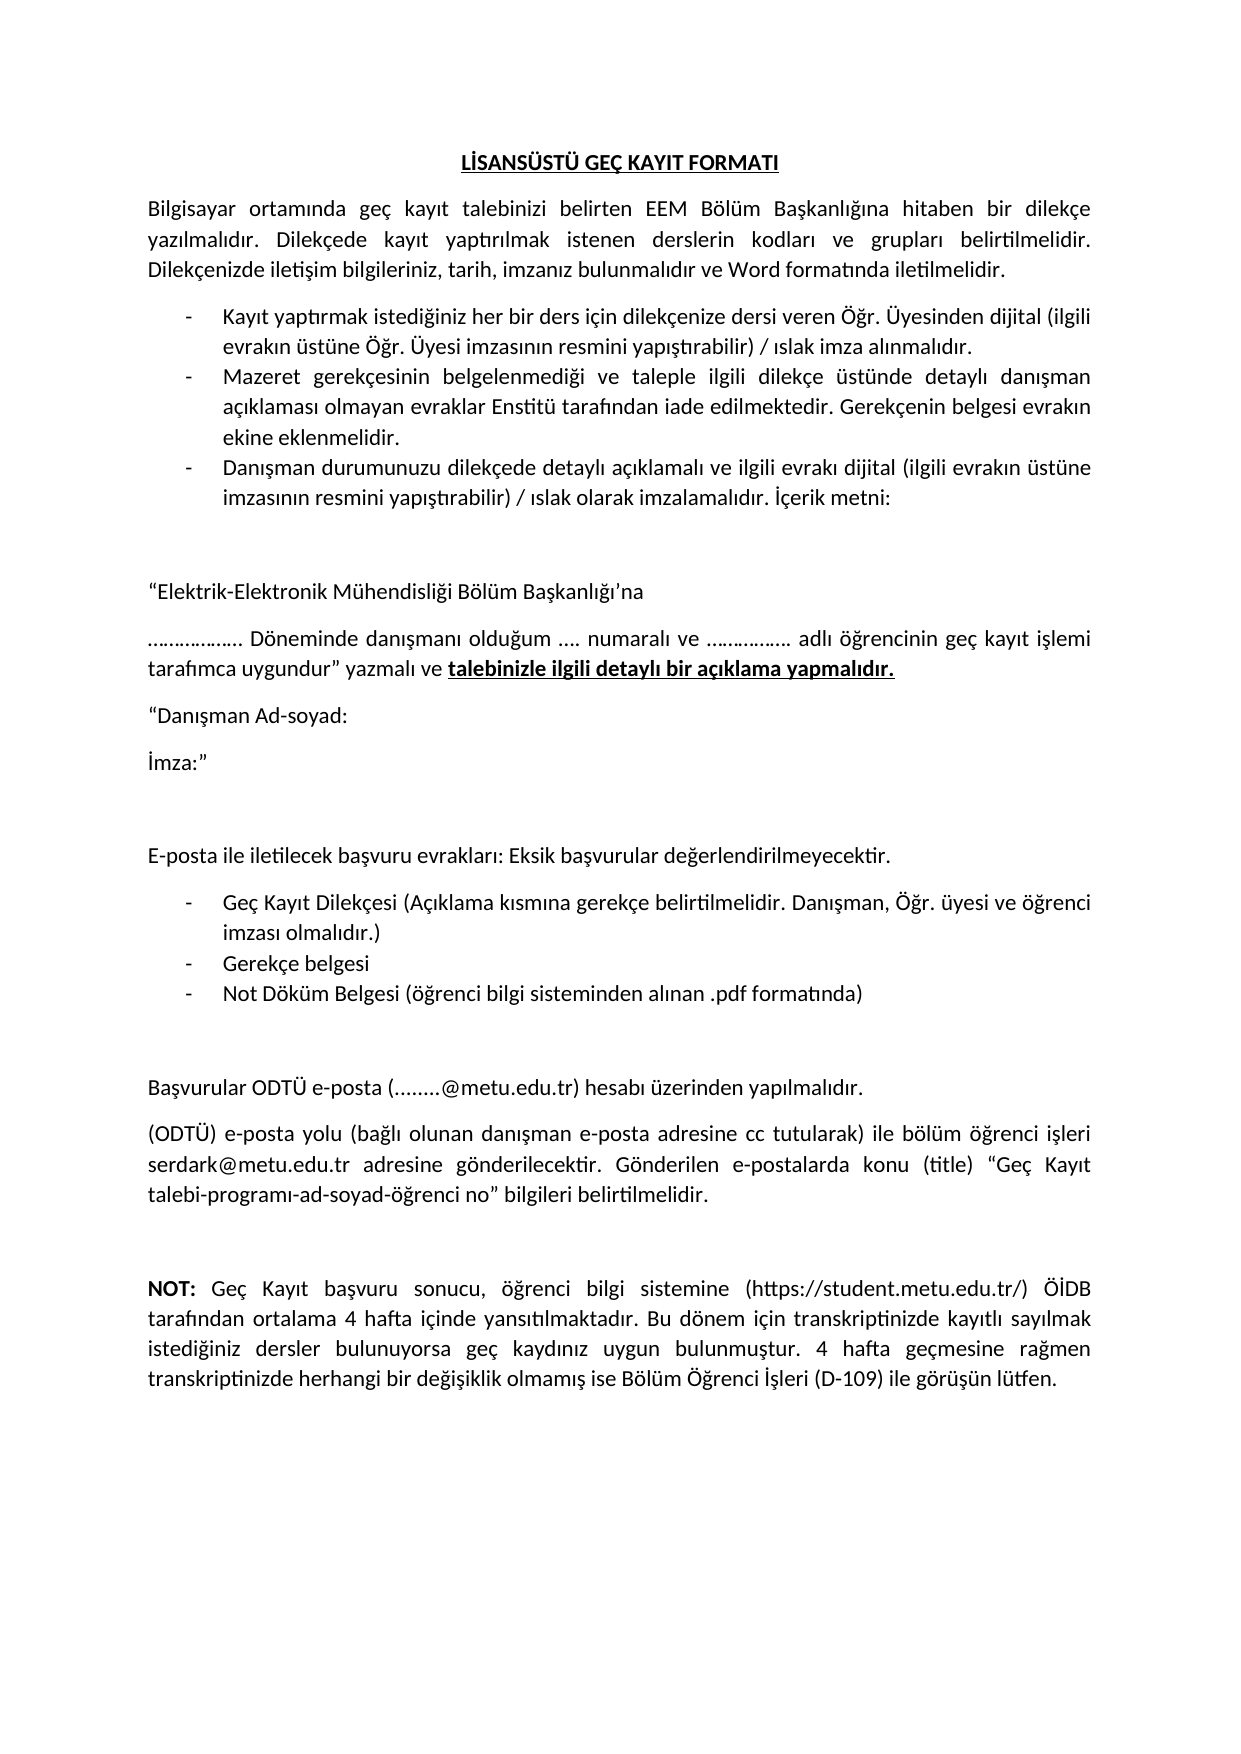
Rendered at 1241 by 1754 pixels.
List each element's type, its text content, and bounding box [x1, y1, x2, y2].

list Gerekçe belgesi [185, 949, 1093, 977]
text “Danışman Ad-soyad: [148, 701, 1093, 729]
text LİSANSÜSTÜ GEÇ KAYIT FORMATI [148, 148, 1093, 176]
list Mazeret gerekçesinin belgelenmediği ve taleple ilgili dilekçe üstünde detaylı danışman açıklaması olmayan evraklar Enstitü tarafından iade edilmektedir. Gerekçenin belgesi evrakın ekine eklenmelidir. [185, 362, 1093, 451]
text ……………… Döneminde danışmanı olduğum …. numaralı ve ……………. adlı öğrencinin geç kayıt işlemi tarafımca uygundur” yazmalı ve talebinizle ilgili detaylı bir açıklama yapmalıdır. [148, 624, 1093, 682]
text NOT: Geç Kayıt başvuru sonucu, öğrenci bilgi sistemine (https://student.metu.edu.tr/) ÖİDB tarafından ortalama 4 hafta içinde yansıtılmaktadır. Bu dönem için transkriptinizde kayıtlı sayılmak istediğiniz dersler bulunuyorsa geç kaydınız uygun bulunmuştur. 4 hafta geçmesine rağmen transkriptinizde herhangi bir değişiklik olmamış ise Bölüm Öğrenci İşleri (D-109) ile görüşün lütfen. [148, 1274, 1093, 1392]
text “Elektrik-Elektronik Mühendisliği Bölüm Başkanlığı’na [148, 577, 1093, 605]
text E-posta ile iletilecek başvuru evrakları: Eksik başvurular değerlendirilmeyecektir. [148, 841, 1093, 869]
list Kayıt yaptırmak istediğiniz her bir ders için dilekçenize dersi veren Öğr. Üyesinden dijital (ilgili evrakın üstüne Öğr. Üyesi imzasının resmini yapıştırabilir) / ıslak imza alınmalıdır. [185, 302, 1093, 360]
list Not Döküm Belgesi (öğrenci bilgi sisteminden alınan .pdf formatında) [185, 979, 1093, 1007]
list Geç Kayıt Dilekçesi (Açıklama kısmına gerekçe belirtilmelidir. Danışman, Öğr. üyesi ve öğrenci imzası olmalıdır.) [185, 888, 1093, 946]
text Bilgisayar ortamında geç kayıt talebinizi belirten EEM Bölüm Başkanlığına hitaben bir dilekçe yazılmalıdır. Dilekçede kayıt yaptırılmak istenen derslerin kodları ve grupları belirtilmelidir. Dilekçenizde iletişim bilgileriniz, tarih, imzanız bulunmalıdır ve Word formatında iletilmelidir. [148, 194, 1093, 283]
text (ODTÜ) e-posta yolu (bağlı olunan danışman e-posta adresine cc tutularak) ile bölüm öğrenci işleri serdark@metu.edu.tr adresine gönderilecektir. Gönderilen e-postalarda konu (title) “Geç Kayıt talebi-programı-ad-soyad-öğrenci no” bilgileri belirtilmelidir. [148, 1119, 1093, 1208]
text Başvurular ODTÜ e-posta (........@metu.edu.tr) hesabı üzerinden yapılmalıdır. [148, 1073, 1093, 1101]
list Danışman durumunuzu dilekçede detaylı açıklamalı ve ilgili evrakı dijital (ilgili evrakın üstüne imzasının resmini yapıştırabilir) / ıslak olarak imzalamalıdır. İçerik metni: [185, 453, 1093, 511]
text İmza:” [148, 748, 1093, 776]
